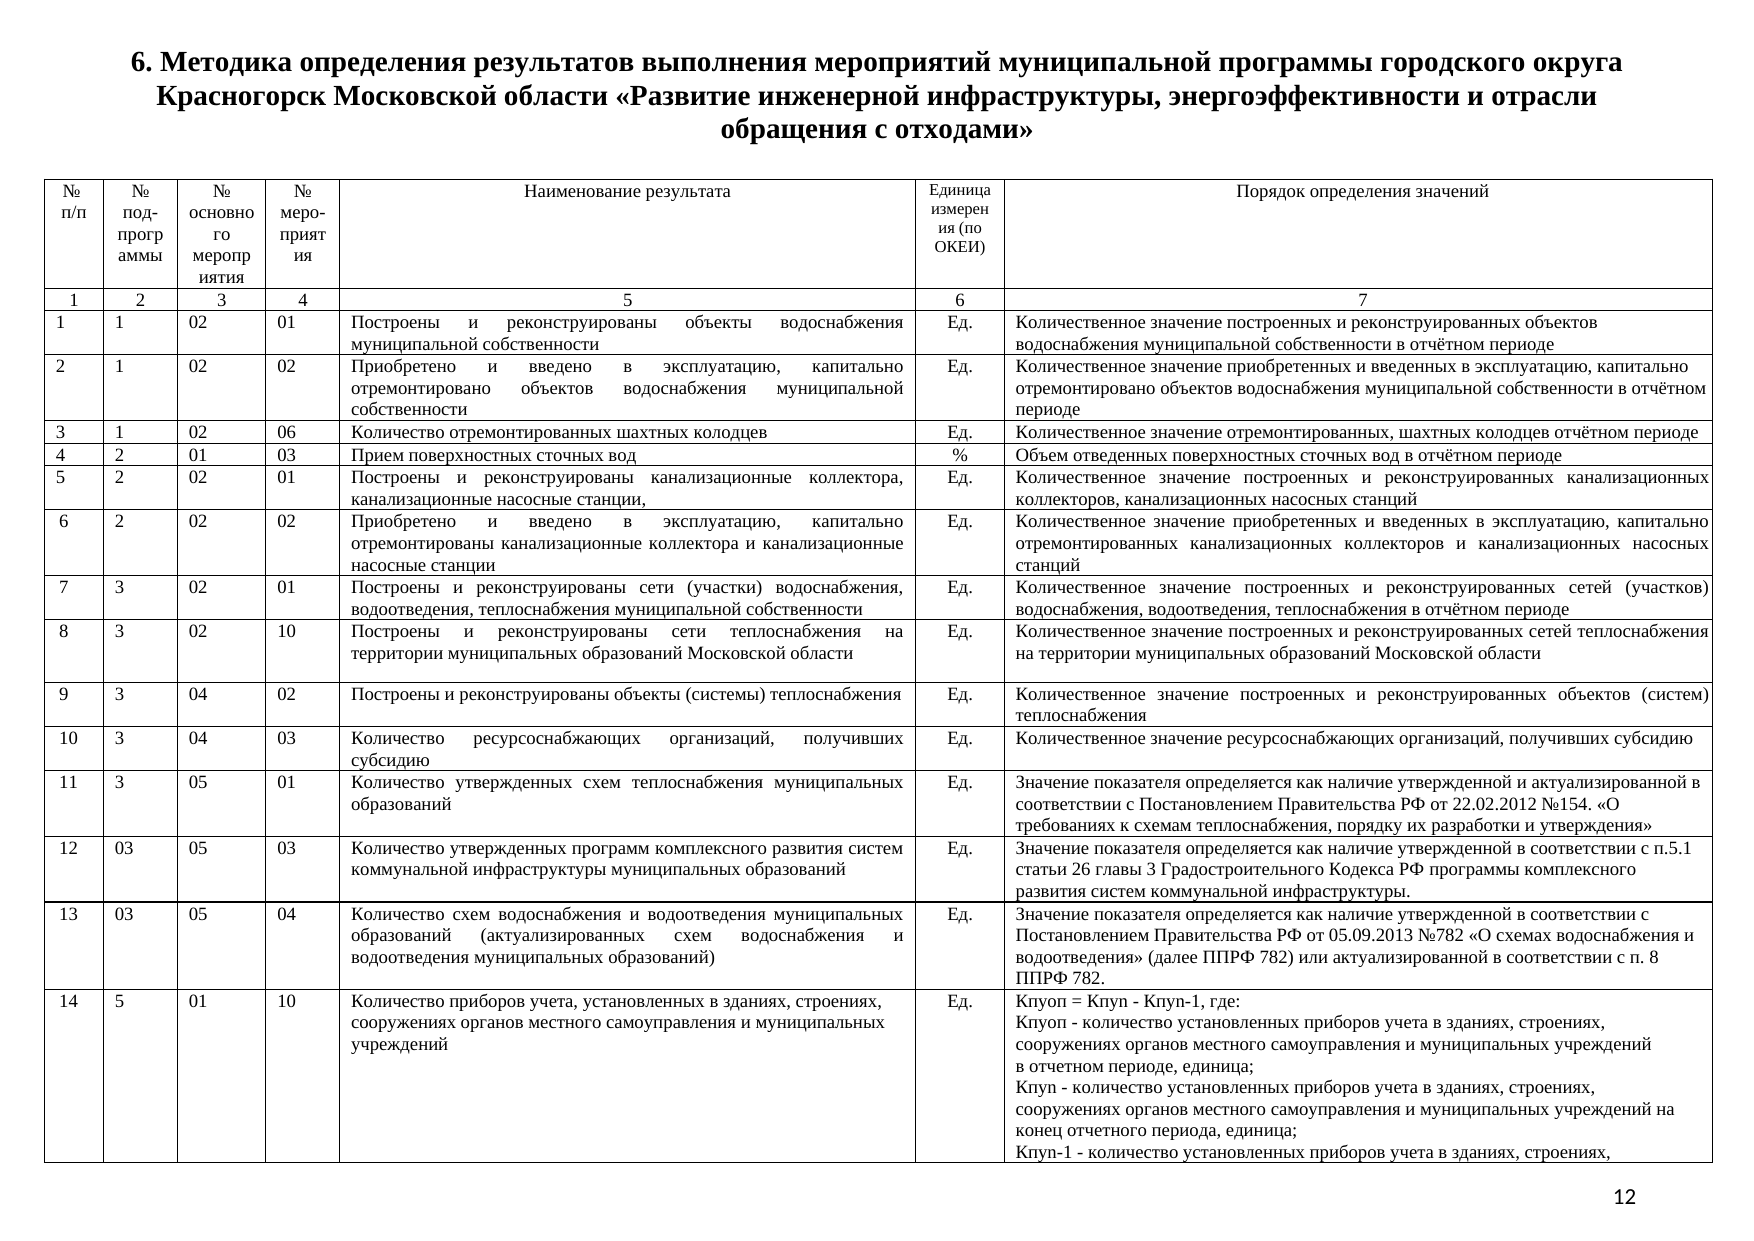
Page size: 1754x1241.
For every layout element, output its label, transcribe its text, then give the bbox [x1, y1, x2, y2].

table_header № под-программы [104, 180, 177, 287]
table_cell 04 [178, 727, 265, 770]
table_cell 05 [178, 837, 265, 901]
table_cell 01 [266, 311, 339, 354]
table_cell 10 [266, 990, 339, 1162]
table_cell Построены и реконструированы объекты (системы) теплоснабжения [340, 683, 915, 726]
table_cell Ед. [916, 355, 1004, 420]
table_header Наименование результата [340, 180, 915, 287]
table_header Порядок определения значений [1005, 180, 1712, 287]
table_cell 01 [266, 771, 339, 836]
table_cell 1 [104, 355, 177, 420]
table_cell Объем отведенных поверхностных сточных вод в отчётном периоде [1005, 444, 1712, 465]
table_cell 2 [45, 355, 103, 420]
table_cell Построены и реконструированы канализационные коллектора, канализационные насосные станции, [340, 466, 915, 509]
table_cell Приобретено и введено в эксплуатацию, капитально отремонтировано объектов водоснабжения муниципальной собственности [340, 355, 915, 420]
table_cell Количественное значение отремонтированных, шахтных колодцев отчётном периоде [1005, 421, 1712, 442]
table_cell 03 [104, 903, 177, 989]
table_cell Ед. [916, 837, 1004, 901]
table_cell 6 [45, 510, 103, 575]
table_cell 03 [104, 837, 177, 901]
table_cell 02 [178, 466, 265, 509]
table_cell 10 [45, 727, 103, 770]
table_cell Прием поверхностных сточных вод [340, 444, 915, 465]
table_cell Ед. [916, 311, 1004, 354]
table_header № меро- приятия [266, 180, 339, 287]
table_cell 10 [266, 620, 339, 682]
table_cell Количественное значение приобретенных и введенных в эксплуатацию, капитально отремонтировано объектов водоснабжения муниципальной собственности в отчётном периоде [1005, 355, 1712, 420]
table_cell 03 [266, 837, 339, 901]
table_cell Ед. [916, 771, 1004, 836]
table_cell Приобретено и введено в эксплуатацию, капитально отремонтированы канализационные коллектора и канализационные насосные станции [340, 510, 915, 575]
table_cell 2 [104, 466, 177, 509]
table_cell Ед. [916, 620, 1004, 682]
table_cell 9 [45, 683, 103, 726]
table_cell 03 [266, 727, 339, 770]
table_cell 3 [104, 771, 177, 836]
table_cell 11 [45, 771, 103, 836]
table_cell Количественное значение построенных и реконструированных канализационных коллекторов, канализационных насосных станций [1005, 466, 1712, 509]
table_cell Ед. [916, 576, 1004, 619]
table_cell 04 [266, 903, 339, 989]
table_cell Количественное значение построенных и реконструированных объектов (систем) теплоснабжения [1005, 683, 1712, 726]
table_cell 5 [104, 990, 177, 1162]
table_cell 6 [916, 289, 1004, 310]
table_cell 02 [178, 311, 265, 354]
table_cell 02 [266, 355, 339, 420]
table_cell 3 [104, 683, 177, 726]
table_cell Ед. [916, 903, 1004, 989]
table_cell 3 [104, 727, 177, 770]
table_cell Значение показателя определяется как наличие утвержденной в соответствии с п.5.1 статьи 26 главы 3 Градостроительного Кодекса РФ программы комплексного развития систем коммунальной инфраструктуры. [1005, 837, 1712, 901]
table_cell 03 [266, 444, 339, 465]
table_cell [340, 990, 915, 1162]
table_cell Количественное значение приобретенных и введенных в эксплуатацию, капитально отремонтированных канализационных коллекторов и канализационных насосных станций [1005, 510, 1712, 575]
table_cell 3 [104, 620, 177, 682]
table_cell Ед. [916, 510, 1004, 575]
table_cell Количество утвержденных программ комплексного развития систем коммунальной инфраструктуры муниципальных образований [340, 837, 915, 901]
table_cell Ед. [916, 421, 1004, 442]
table_cell 2 [104, 510, 177, 575]
table_cell Количество утвержденных схем теплоснабжения муниципальных образований [340, 771, 915, 836]
table_cell 05 [178, 903, 265, 989]
table_cell 2 [104, 289, 177, 310]
table_cell 06 [266, 421, 339, 442]
table_cell 4 [45, 444, 103, 465]
table_cell 3 [104, 576, 177, 619]
table_cell 02 [266, 510, 339, 575]
table_cell Ед. [916, 466, 1004, 509]
table_cell 14 [45, 990, 103, 1162]
table_cell 02 [266, 683, 339, 726]
table_cell Количество отремонтированных шахтных колодцев [340, 421, 915, 442]
table_cell 02 [178, 355, 265, 420]
text 6. Методика определения результатов выполнения мероприятий муниципальной программы городского округа Красногорск Московской области «Развитие инженерной инфраструктуры, энергоэффективности и отрасли обращения с отходами» [118, 44, 1636, 145]
table_cell Построены и реконструированы сети теплоснабжения на территории муниципальных образований Московской области [340, 620, 915, 682]
table_cell 02 [178, 576, 265, 619]
table_cell 02 [178, 421, 265, 442]
table_cell Количественное значение построенных и реконструированных сетей (участков) водоснабжения, водоотведения, теплоснабжения в отчётном периоде [1005, 576, 1712, 619]
table_cell 1 [45, 289, 103, 310]
table_cell 5 [340, 289, 915, 310]
table_cell 01 [266, 576, 339, 619]
table_cell 1 [104, 421, 177, 442]
table_cell 4 [266, 289, 339, 310]
table_cell Значение показателя определяется как наличие утвержденной и актуализированной в соответствии с Постановлением Правительства РФ от 22.02.2012 №154. «О требованиях к схемам теплоснабжения, порядку их разработки и утверждения» [1005, 771, 1712, 836]
table_cell 5 [45, 466, 103, 509]
table_cell 7 [1005, 289, 1712, 310]
table_cell Количество схем водоснабжения и водоотведения муниципальных образований (актуализированных схем водоснабжения и водоотведения муниципальных образований) [340, 903, 915, 989]
table_cell 02 [178, 510, 265, 575]
table_cell 05 [178, 771, 265, 836]
table_cell 01 [178, 990, 265, 1162]
table_cell Количественное значение построенных и реконструированных объектов водоснабжения муниципальной собственности в отчётном периоде [1005, 311, 1712, 354]
table_header № основного мероприятия [178, 180, 265, 287]
table_cell 13 [45, 903, 103, 989]
table_cell % [916, 444, 1004, 465]
table_cell 7 [45, 576, 103, 619]
table_cell Ед. [916, 990, 1004, 1162]
table_cell 3 [45, 421, 103, 442]
table_cell 02 [178, 620, 265, 682]
table_header № п/п [45, 180, 103, 287]
table_cell 2 [104, 444, 177, 465]
table_cell Количественное значение ресурсоснабжающих организаций, получивших субсидию [1005, 727, 1712, 770]
table_cell Значение показателя определяется как наличие утвержденной в соответствии с Постановлением Правительства РФ от 05.09.2013 №782 «О схемах водоснабжения и водоотведения» (далее ППРФ 782) или актуализированной в соответствии с п. 8 ППРФ 782. [1005, 903, 1712, 989]
table_header Единица измерения (по ОКЕИ) [916, 180, 1004, 287]
table_cell 3 [178, 289, 265, 310]
table_cell 12 [45, 837, 103, 901]
table_cell Построены и реконструированы сети (участки) водоснабжения, водоотведения, теплоснабжения муниципальной собственности [340, 576, 915, 619]
table_cell Ед. [916, 727, 1004, 770]
table_cell Количество ресурсоснабжающих организаций, получивших субсидию [340, 727, 915, 770]
table_cell 8 [45, 620, 103, 682]
table_cell Количественное значение построенных и реконструированных сетей теплоснабжения на территории муниципальных образований Московской области [1005, 620, 1712, 682]
table_cell 01 [266, 466, 339, 509]
table_cell Ед. [916, 683, 1004, 726]
table_cell Построены и реконструированы объекты водоснабжения муниципальной собственности [340, 311, 915, 354]
table_cell 1 [104, 311, 177, 354]
table_cell 1 [45, 311, 103, 354]
table_cell 01 [178, 444, 265, 465]
table_cell 04 [178, 683, 265, 726]
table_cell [1005, 990, 1712, 1162]
